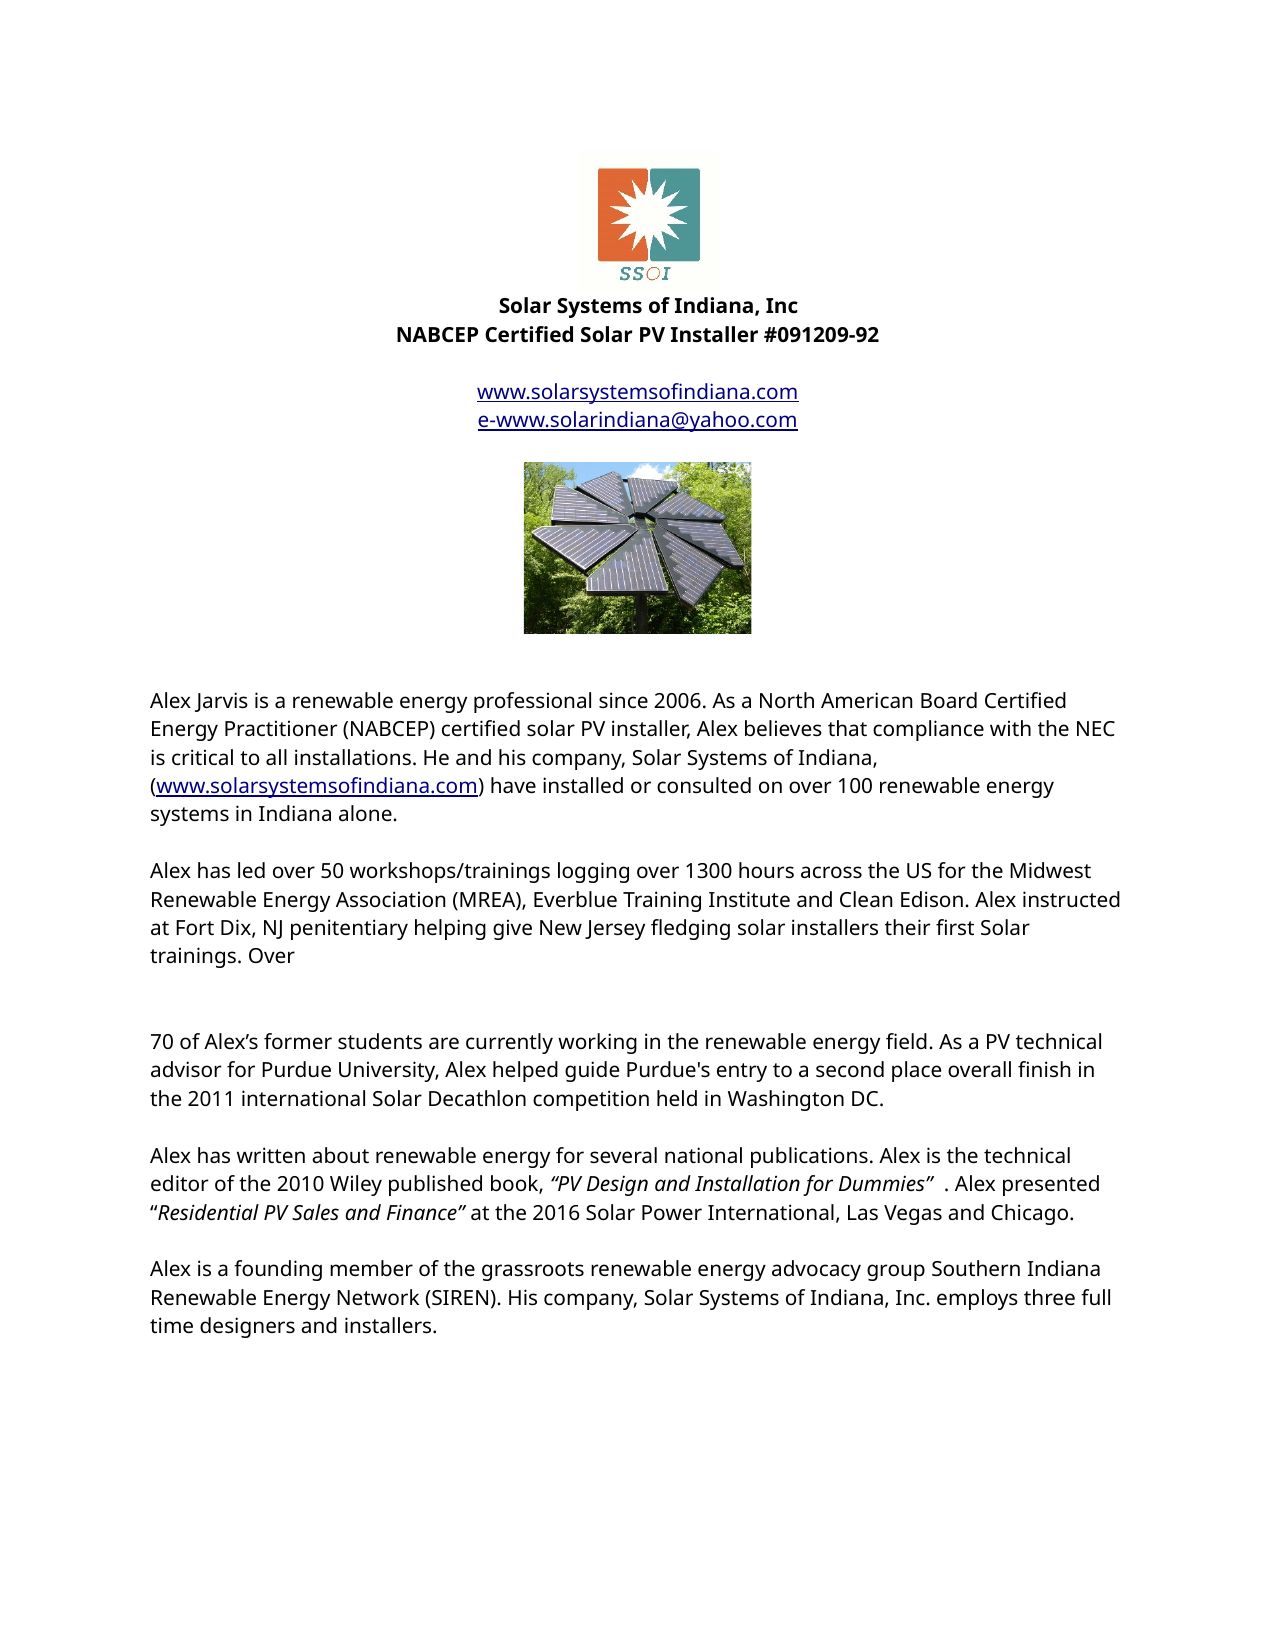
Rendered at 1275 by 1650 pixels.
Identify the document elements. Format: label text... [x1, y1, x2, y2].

text Alex has written about renewable energy for several national publications. Alex is the technical editor of the 2010 Wiley published book, “PV Design and Installation for Dummies” . Alex presented “Residential PV Sales and Finance” at the 2016 Solar Power International, Las Vegas and Chicago. [150, 1141, 1125, 1226]
text NABCEP Certified Solar PV Installer #091209-92 [150, 320, 1125, 348]
text Alex is a founding member of the grassroots renewable energy advocacy group Southern Indiana Renewable Energy Network (SIREN). His company, Solar Systems of Indiana, Inc. employs three full time designers and installers. [150, 1254, 1125, 1340]
text Alex has led over 50 workshops/trainings logging over 1300 hours across the US for the Midwest Renewable Energy Association (MREA), Everblue Training Institute and Clean Edison. Alex instructed at Fort Dix, NJ penitentiary helping give New Jersey fledging solar installers their first Solar trainings. Over [150, 856, 1125, 970]
picture [577, 150, 720, 292]
text e-www.solarindiana@yahoo.com [150, 405, 1125, 434]
text Solar Systems of Indiana, Inc [150, 291, 1147, 320]
text www.solarsystemsofindiana.com [150, 377, 1125, 405]
text 70 of Alex’s former students are currently working in the renewable energy field. As a PV technical advisor for Purdue University, Alex helped guide Purdue's entry to a second place overall finish in the 2011 international Solar Decathlon competition held in Washington DC. [150, 1027, 1125, 1112]
text Alex Jarvis is a renewable energy professional since 2006. As a North American Board Certified Energy Practitioner (NABCEP) certified solar PV installer, Alex believes that compliance with the NEC is critical to all installations. He and his company, Solar Systems of Indiana, (www.solarsystemsofindiana.com) have installed or consulted on over 100 renewable energy systems in Indiana alone. [150, 686, 1125, 828]
picture [523, 462, 752, 634]
